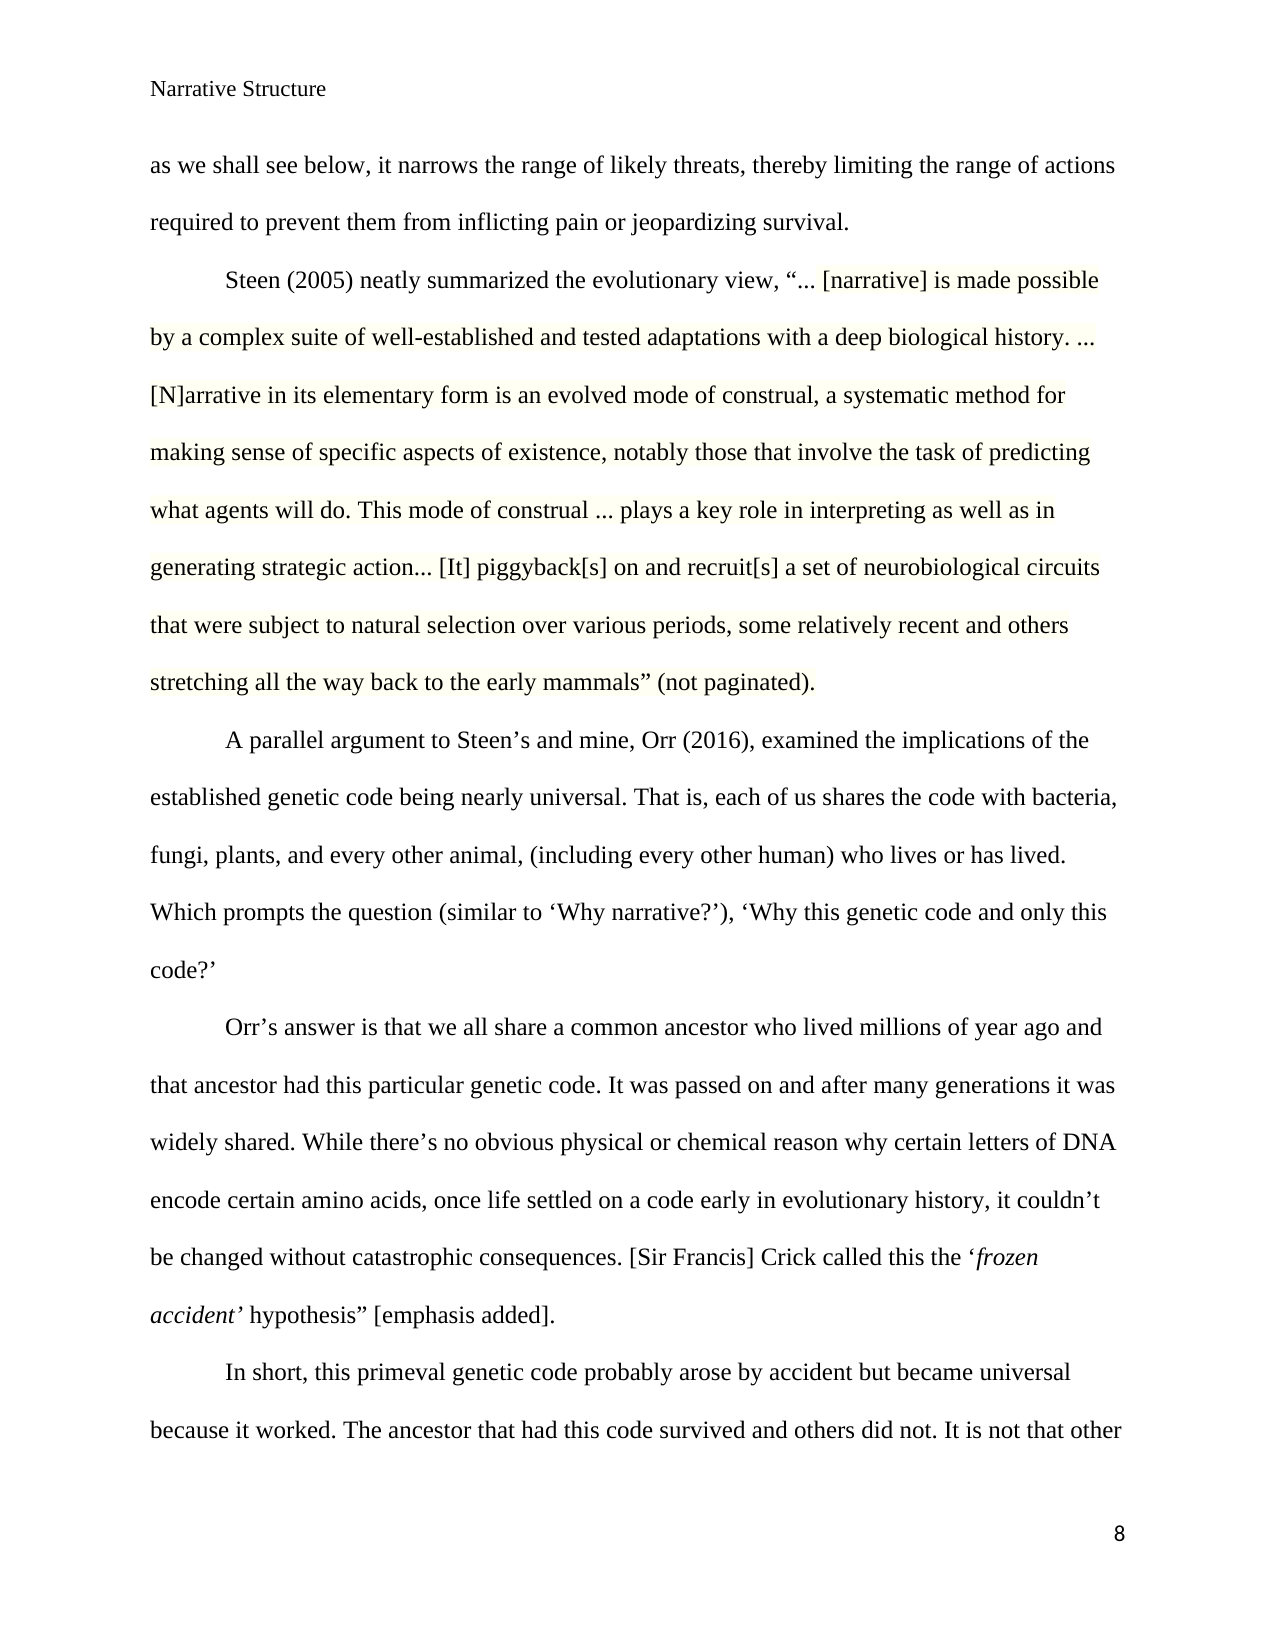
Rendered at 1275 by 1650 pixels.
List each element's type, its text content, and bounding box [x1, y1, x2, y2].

text A parallel argument to Steen’s and mine, Orr (2016), examined the implications of the established genetic code being nearly universal. That is, each of us shares the code with bacteria, fungi, plants, and every other animal, (including every other human) who lives or has lived. Which prompts the question (similar to ‘Why narrative?’), ‘Why this genetic code and only this code?’ [150, 725, 1125, 984]
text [150, 1012, 1125, 1444]
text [150, 150, 1125, 236]
text Steen (2005) neatly summarized the evolutionary view, “... [narrative] is made possible by a complex suite of well-established and tested adaptations with a deep biological history. ... [N]arrative in its elementary form is an evolved mode of construal, a systematic method for making sense of specific aspects of existence, notably those that involve the task of predicting what agents will do. This mode of construal ... plays a key role in interpreting as well as in generating strategic action... [It] piggyback[s] on and recruit[s] a set of neurobiological circuits that were subject to natural selection over various periods, some relatively recent and others stretching all the way back to the early mammals” (not paginated). [150, 265, 1125, 696]
